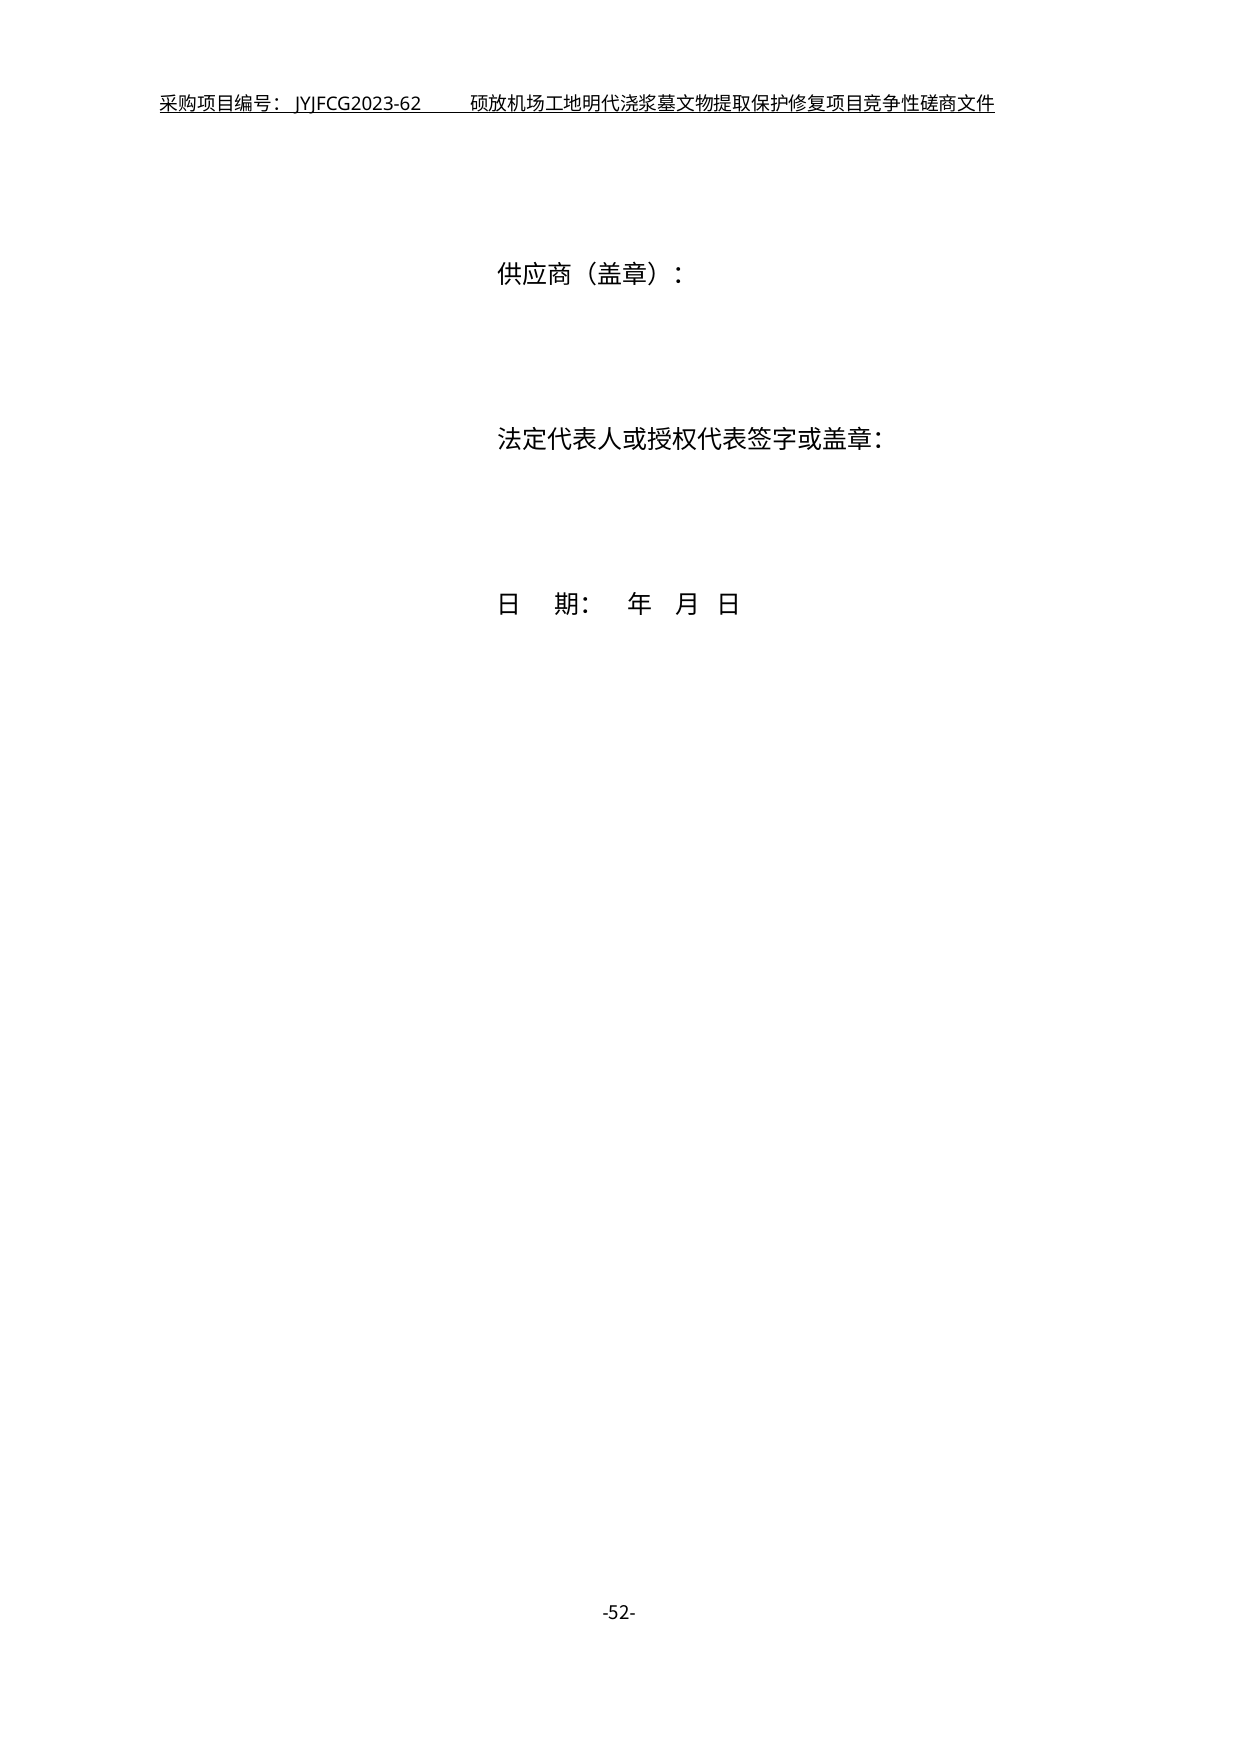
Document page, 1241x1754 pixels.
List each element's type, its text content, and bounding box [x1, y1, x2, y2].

text 法定代表人或授权代表签字或盖章： [159, 405, 1078, 470]
text 日 期： 年 月 日 [159, 570, 1078, 635]
text 供应商（盖章）： [159, 240, 1078, 305]
